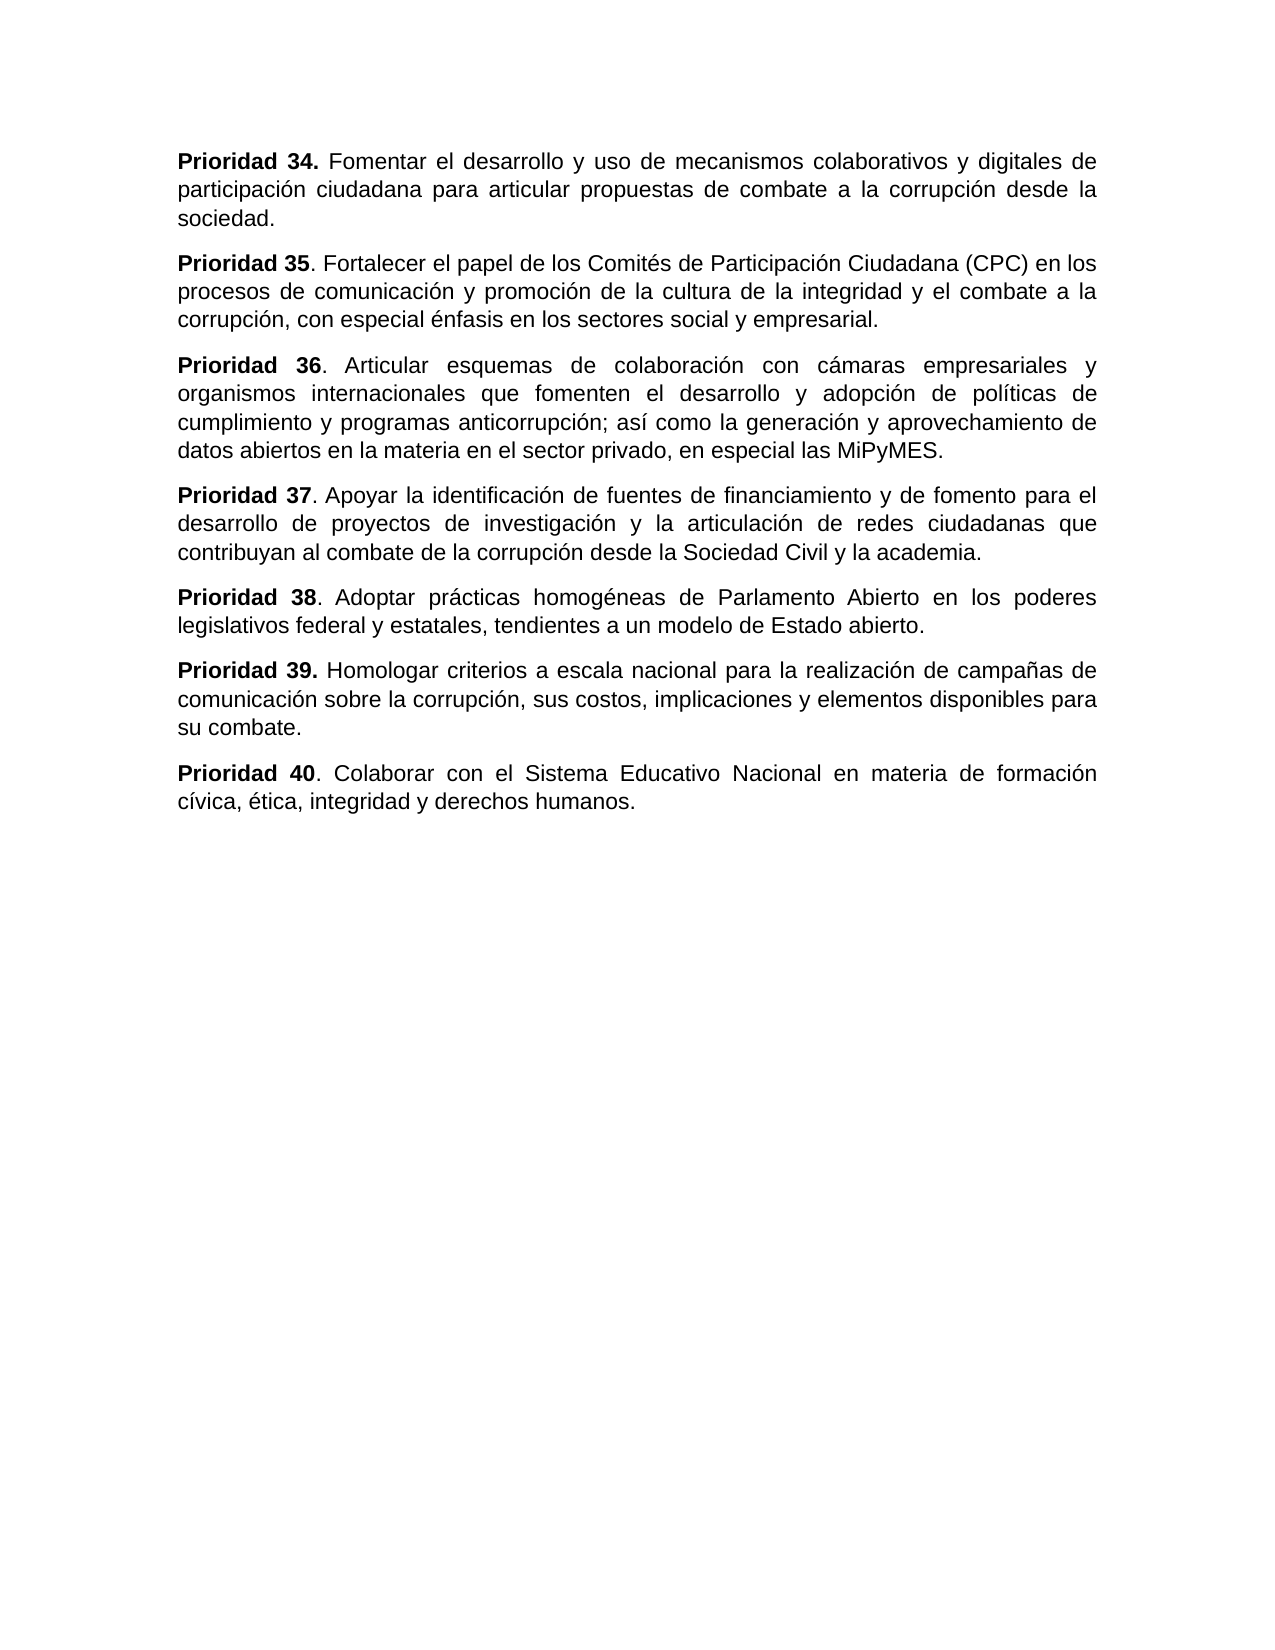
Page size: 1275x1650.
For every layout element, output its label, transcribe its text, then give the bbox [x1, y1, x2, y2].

text Prioridad 36. Articular esquemas de colaboración con cámaras empresariales y organismos internacionales que fomenten el desarrollo y adopción de políticas de cumplimiento y programas anticorrupción; así como la generación y aprovechamiento de datos abiertos en la materia en el sector privado, en especial las MiPyMES. [177, 352, 1098, 463]
text Prioridad 37. Apoyar la identificación de fuentes de financiamiento y de fomento para el desarrollo de proyectos de investigación y la articulación de redes ciudadanas que contribuyan al combate de la corrupción desde la Sociedad Civil y la academia. [177, 482, 1098, 565]
text Prioridad 35. Fortalecer el papel de los Comités de Participación Ciudadana (CPC) en los procesos de comunicación y promoción de la cultura de la integridad y el combate a la corrupción, con especial énfasis en los sectores social y empresarial. [177, 249, 1098, 333]
text Prioridad 34. Fomentar el desarrollo y uso de mecanismos colaborativos y digitales de participación ciudadana para articular propuestas de combate a la corrupción desde la sociedad. [177, 148, 1098, 231]
text Prioridad 40. Colaborar con el Sistema Educativo Nacional en materia de formación cívica, ética, integridad y derechos humanos. [177, 759, 1098, 814]
text Prioridad 39. Homologar criterios a escala nacional para la realización de campañas de comunicación sobre la corrupción, sus costos, implicaciones y elementos disponibles para su combate. [177, 657, 1098, 741]
text Prioridad 38. Adoptar prácticas homogéneas de Parlamento Abierto en los poderes legislativos federal y estatales, tendientes a un modelo de Estado abierto. [177, 584, 1098, 639]
